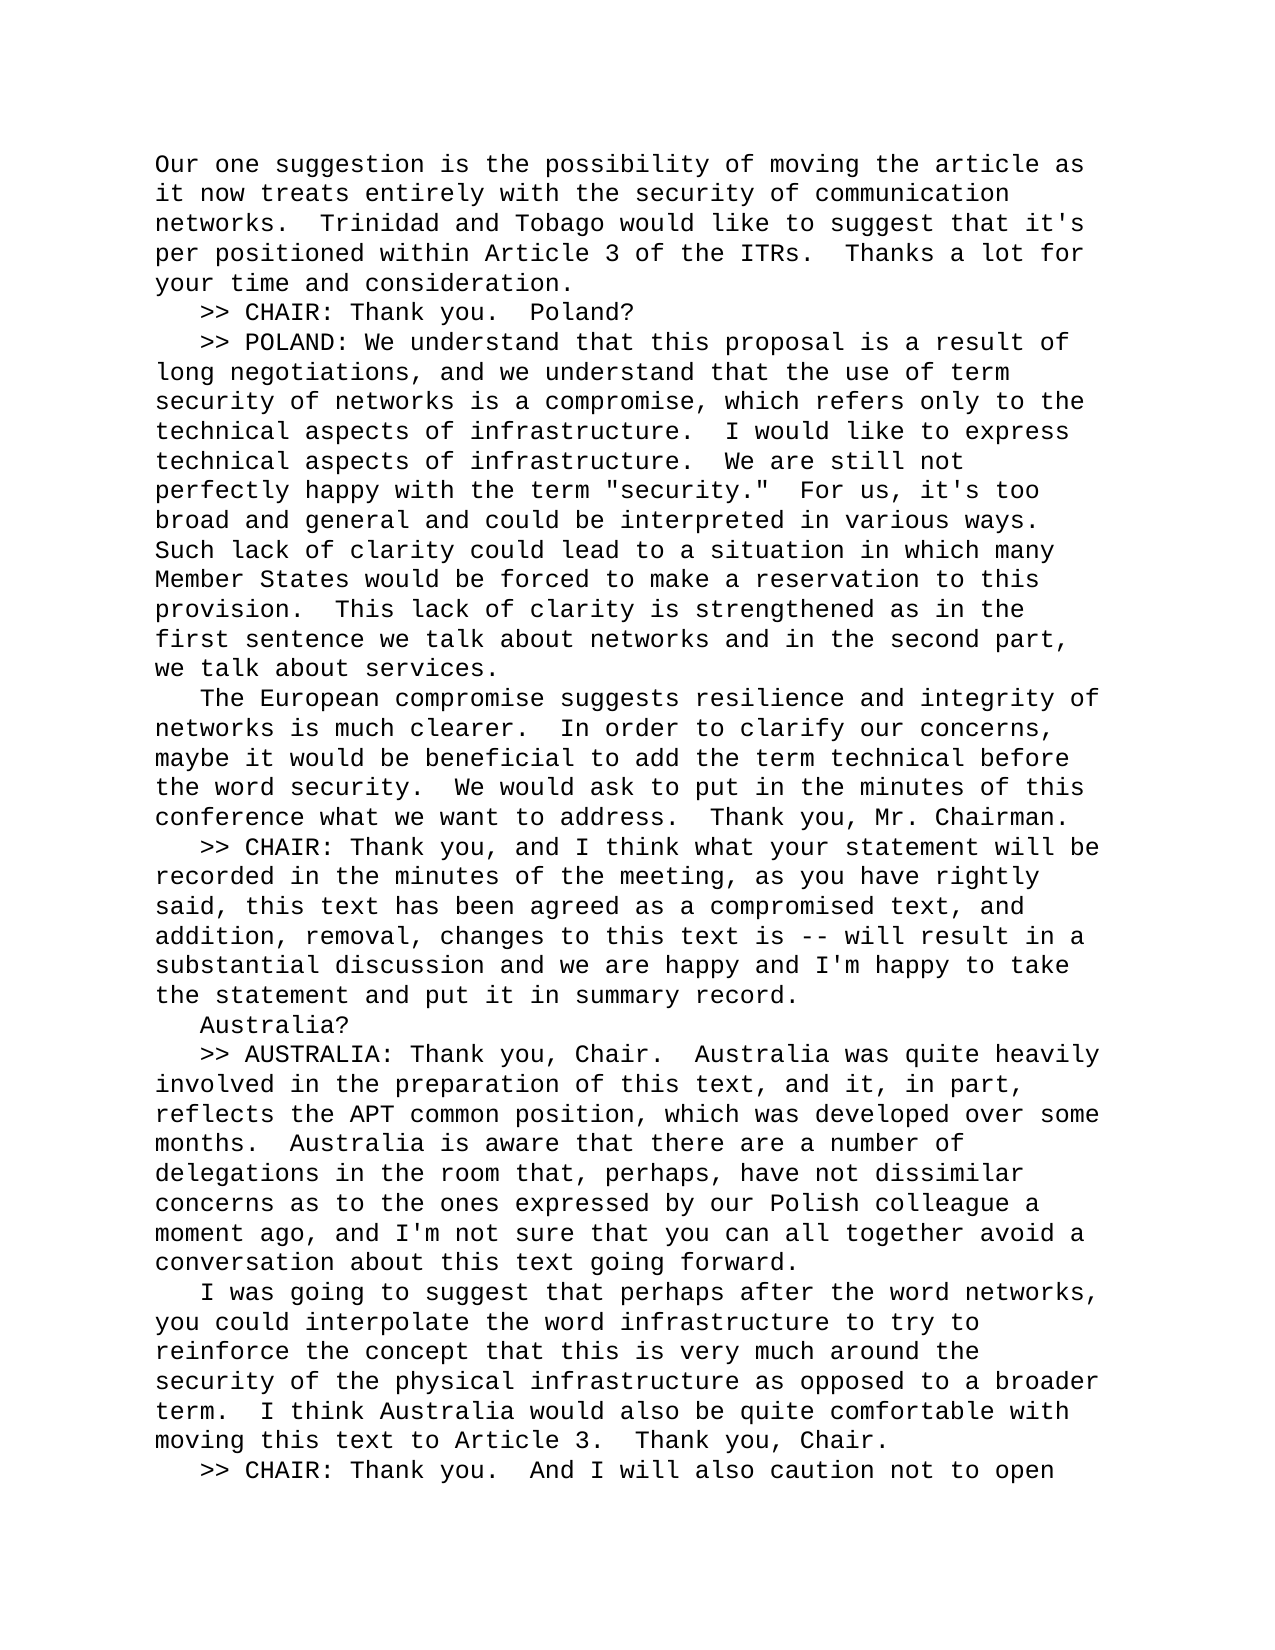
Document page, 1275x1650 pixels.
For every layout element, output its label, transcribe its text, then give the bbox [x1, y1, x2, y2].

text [154, 150, 1114, 298]
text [154, 1456, 1114, 1486]
text >> CHAIR: Thank you. Poland? [154, 298, 1114, 328]
text >> AUSTRALIA: Thank you, Chair. Australia was quite heavily involved in the preparation of this text, and it, in part, reflects the APT common position, which was developed over some months. Australia is aware that there are a number of delegations in the room that, perhaps, have not dissimilar concerns as to the ones expressed by our Polish colleague a moment ago, and I'm not sure that you can all together avoid a conversation about this text going forward. [154, 1041, 1114, 1278]
text >> POLAND: We understand that this proposal is a result of long negotiations, and we understand that the use of term security of networks is a compromise, which refers only to the technical aspects of infrastructure. I would like to express technical aspects of infrastructure. We are still not perfectly happy with the term "security." For us, it's too broad and general and could be interpreted in various ways. Such lack of clarity could lead to a situation in which many Member States would be forced to make a reservation to this provision. This lack of clarity is strengthened as in the first sentence we talk about networks and in the second part, we talk about services. [154, 328, 1114, 684]
text I was going to suggest that perhaps after the word networks, you could interpolate the word infrastructure to try to reinforce the concept that this is very much around the security of the physical infrastructure as opposed to a broader term. I think Australia would also be quite comfortable with moving this text to Article 3. Thank you, Chair. [154, 1278, 1114, 1456]
text Australia? [154, 1011, 1114, 1041]
text The European compromise suggests resilience and integrity of networks is much clearer. In order to clarify our concerns, maybe it would be beneficial to add the term technical before the word security. We would ask to put in the minutes of this conference what we want to address. Thank you, Mr. Chairman. [154, 684, 1114, 833]
text >> CHAIR: Thank you, and I think what your statement will be recorded in the minutes of the meeting, as you have rightly said, this text has been agreed as a compromised text, and addition, removal, changes to this text is -- will result in a substantial discussion and we are happy and I'm happy to take the statement and put it in summary record. [154, 833, 1114, 1011]
